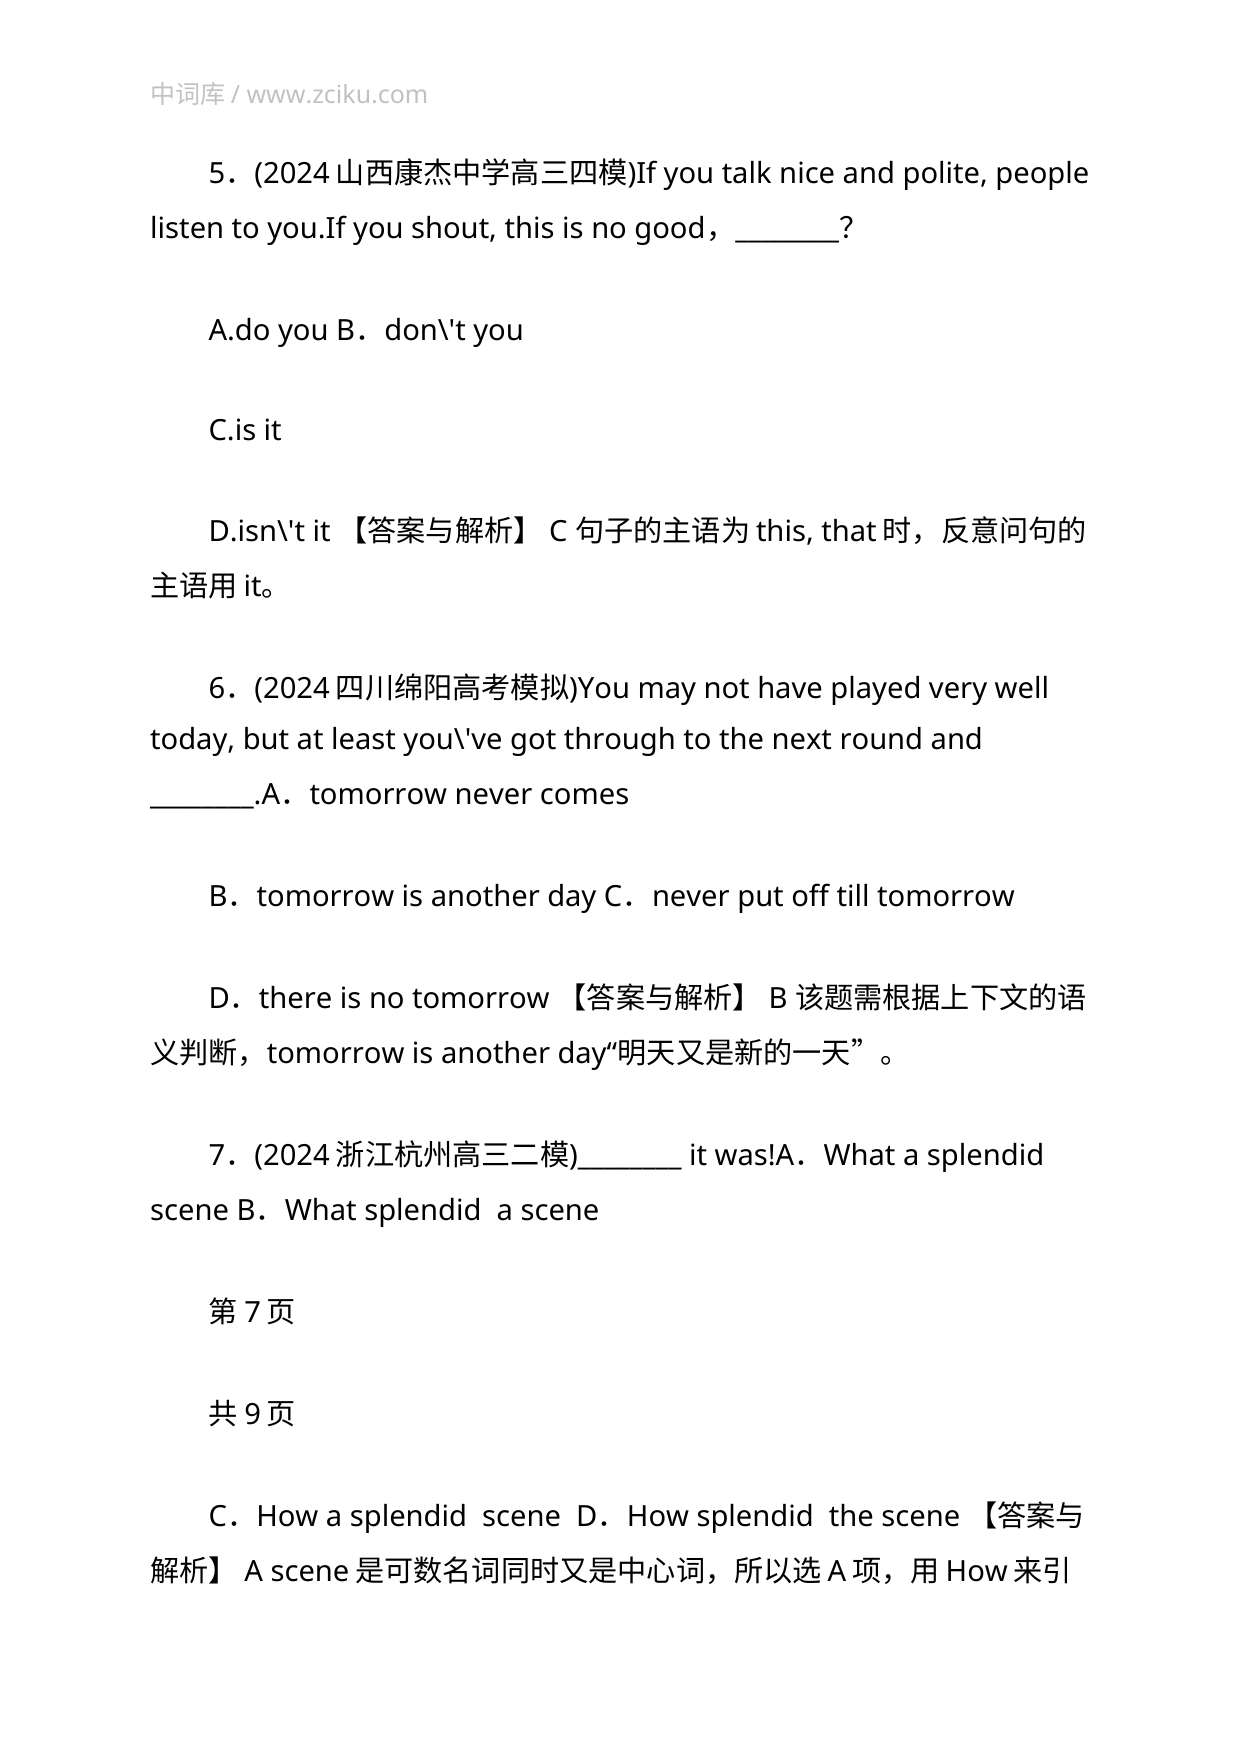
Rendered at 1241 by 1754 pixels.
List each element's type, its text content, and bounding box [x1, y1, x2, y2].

text 6．(2024四川绵阳高考模拟)You may not have played very well today, but at least you\'ve got through to the next round and ________.A．tomorrow never comes [150, 664, 1090, 813]
text D.isn\'t it 【答案与解析】 C 句子的主语为this, that时，反意问句的主语用it。 [150, 507, 1090, 605]
text B．tomorrow is another day C．never put off till tomorrow [150, 873, 1090, 915]
text 7．(2024浙江杭州高三二模)________ it was!A．What a splendid scene B．What splendid a scene [150, 1132, 1090, 1229]
text 第 7页 [150, 1289, 1090, 1331]
text 共 9页 [150, 1391, 1090, 1433]
text A.do you B．don\'t you [150, 307, 1090, 349]
text D．there is no tomorrow 【答案与解析】 B 该题需根据上下文的语义判断，tomorrow is another day“明天又是新的一天”。 [150, 975, 1090, 1072]
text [150, 1493, 1090, 1590]
text C.is it [150, 409, 1090, 449]
text 5．(2024山西康杰中学高三四模)If you talk nice and polite, people listen to you.If you shout, this is no good，________？ [150, 150, 1090, 247]
